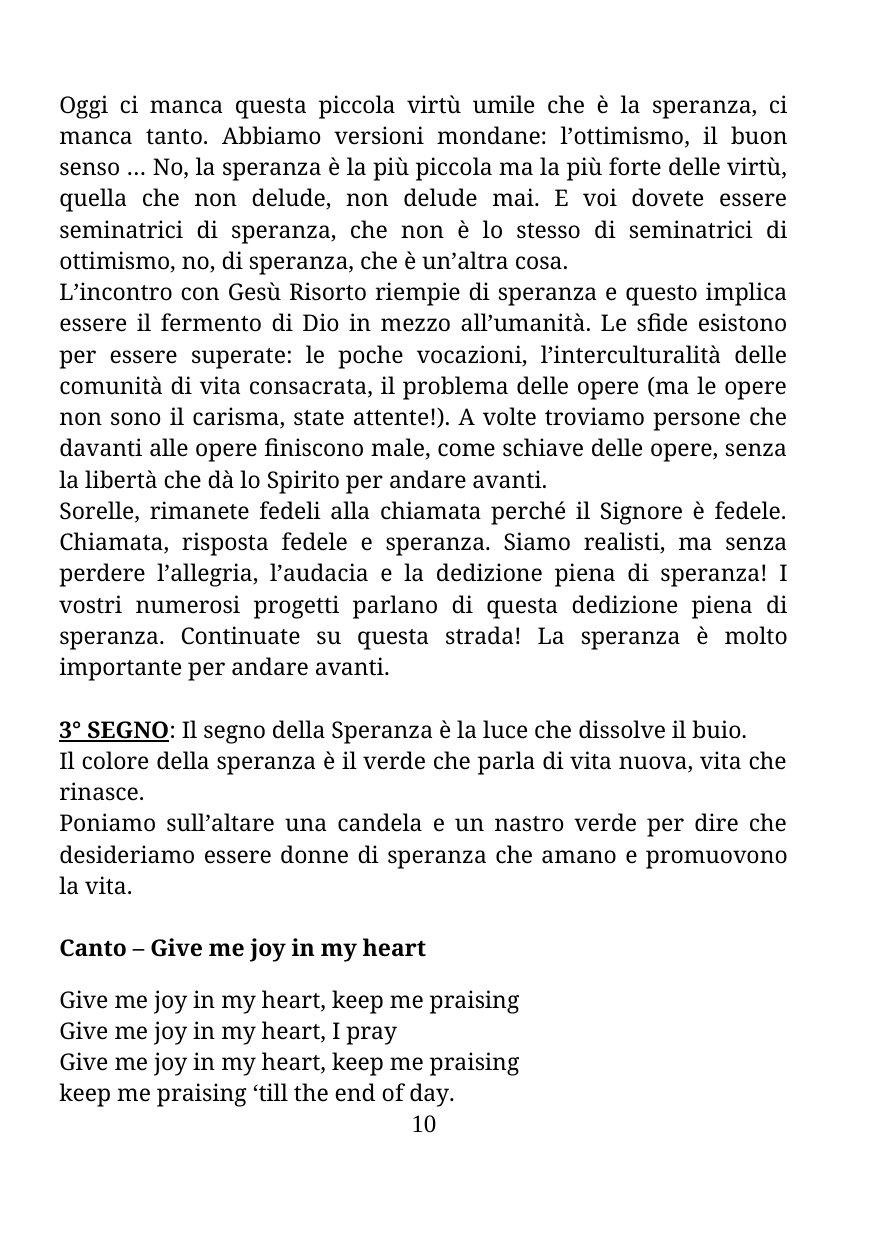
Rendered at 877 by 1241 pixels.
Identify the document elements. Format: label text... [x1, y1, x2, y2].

text keep me praising ‘till the end of day. [59, 1077, 788, 1108]
text L’incontro con Gesù Risorto riempie di speranza e questo implica essere il fermento di Dio in mezzo all’umanità. Le sfide esistono per essere superate: le poche vocazioni, l’interculturalità delle comunità di vita consacrata, il problema delle opere (ma le opere non sono il carisma, state attente!). A volte troviamo persone che davanti alle opere finiscono male, come schiave delle opere, senza la libertà che dà lo Spirito per andare avanti. [59, 276, 788, 495]
text 3° SEGNO: Il segno della Speranza è la luce che dissolve il buio. [59, 714, 788, 745]
text Oggi ci manca questa piccola virtù umile che è la speranza, ci manca tanto. Abbiamo versioni mondane: l’ottimismo, il buon senso … No, la speranza è la più piccola ma la più forte delle virtù, quella che non delude, non delude mai. E voi dovete essere seminatrici di speranza, che non è lo stesso di seminatrici di ottimismo, no, di speranza, che è un’altra cosa. [59, 89, 788, 276]
text Il colore della speranza è il verde che parla di vita nuova, vita che rinasce. [59, 745, 788, 807]
text Give me joy in my heart, keep me praising [59, 983, 788, 1015]
text Give me joy in my heart, keep me praising [59, 1046, 788, 1077]
text Poniamo sull’altare una candela e un nastro verde per dire che desideriamo essere donne di speranza che amano e promuovono la vita. [59, 807, 788, 901]
text Canto – Give me joy in my heart [59, 932, 782, 964]
text Give me joy in my heart, I pray [59, 1015, 788, 1046]
text Sorelle, rimanete fedeli alla chiamata perché il Signore è fedele. Chiamata, risposta fedele e speranza. Siamo realisti, ma senza perdere l’allegria, l’audacia e la dedizione piena di speranza! I vostri numerosi progetti parlano di questa dedizione piena di speranza. Continuate su questa strada! La speranza è molto importante per andare avanti. [59, 495, 788, 682]
